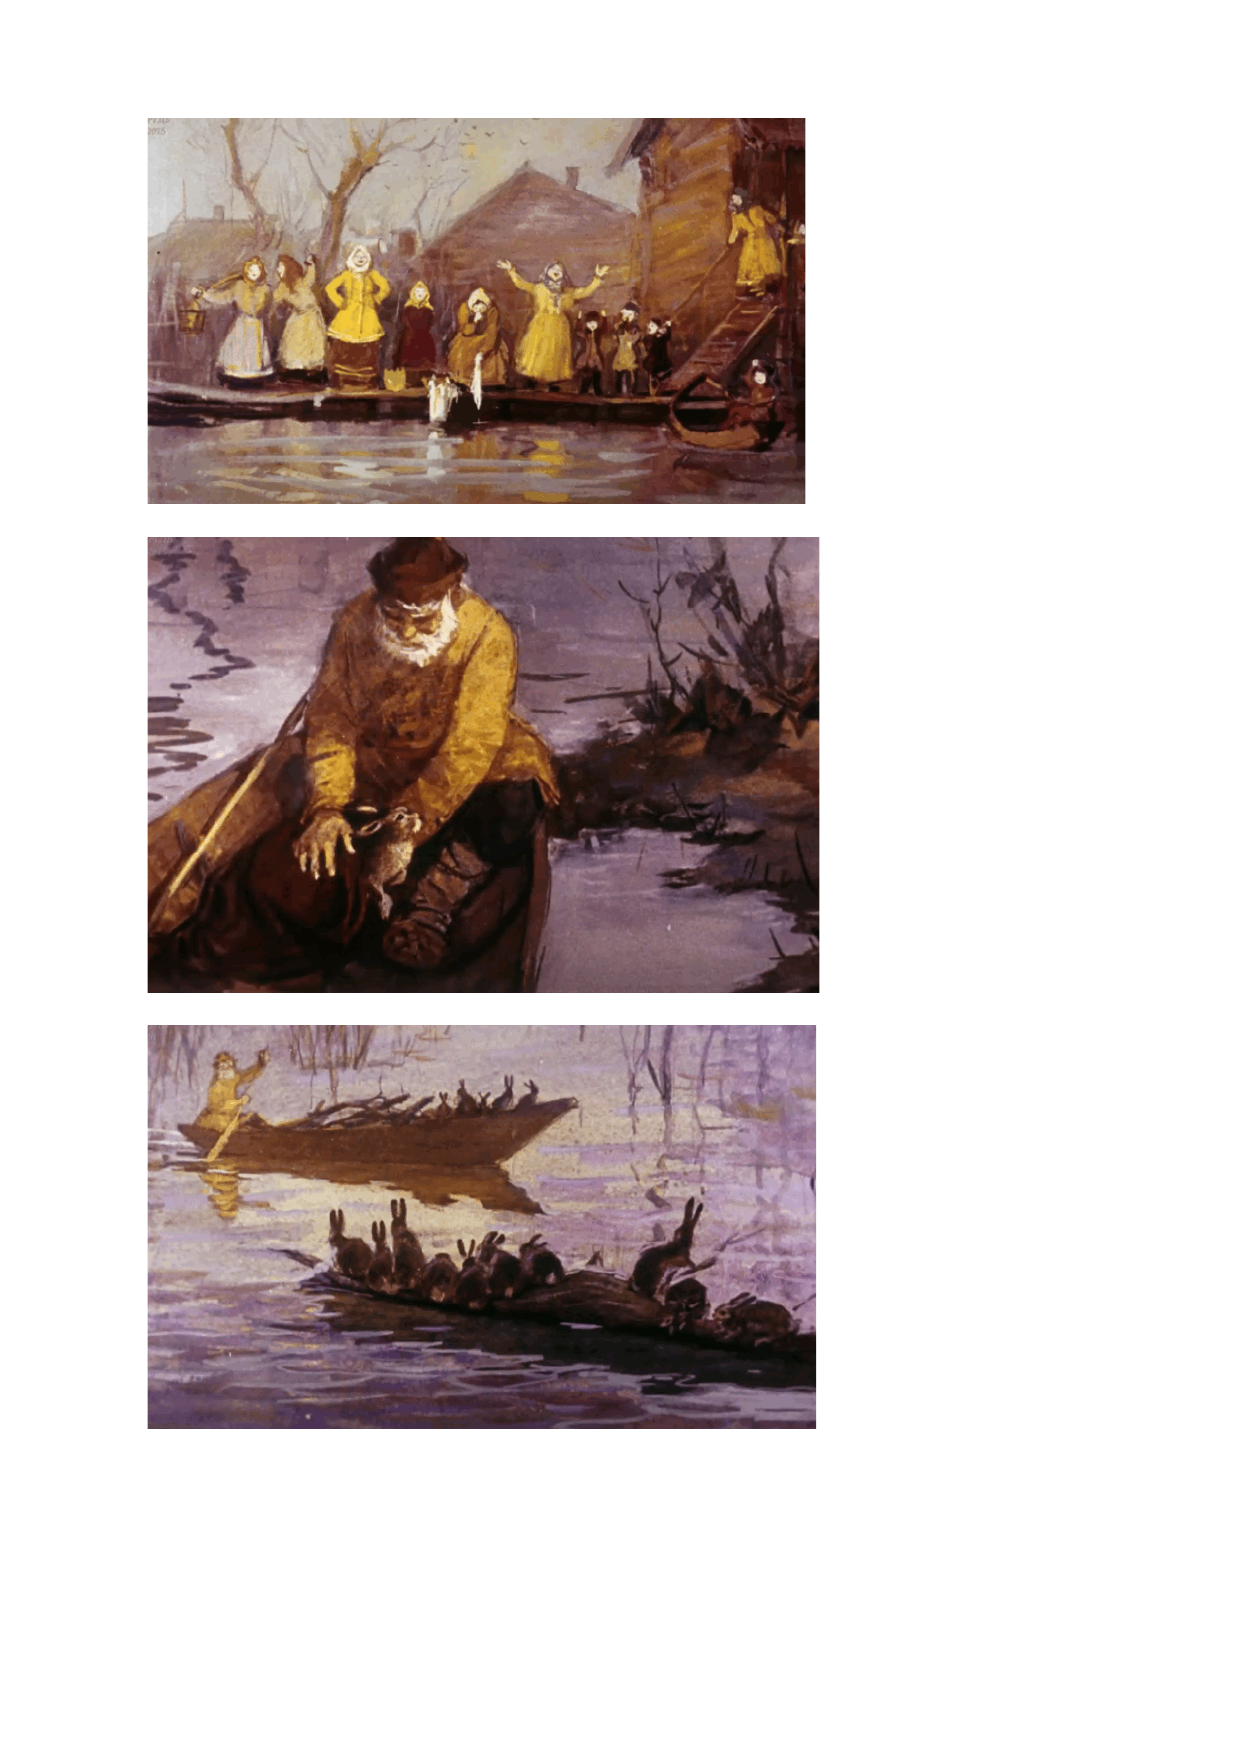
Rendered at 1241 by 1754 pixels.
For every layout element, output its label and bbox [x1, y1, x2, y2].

picture [147, 1025, 817, 1429]
picture [147, 118, 806, 504]
picture [147, 537, 820, 993]
